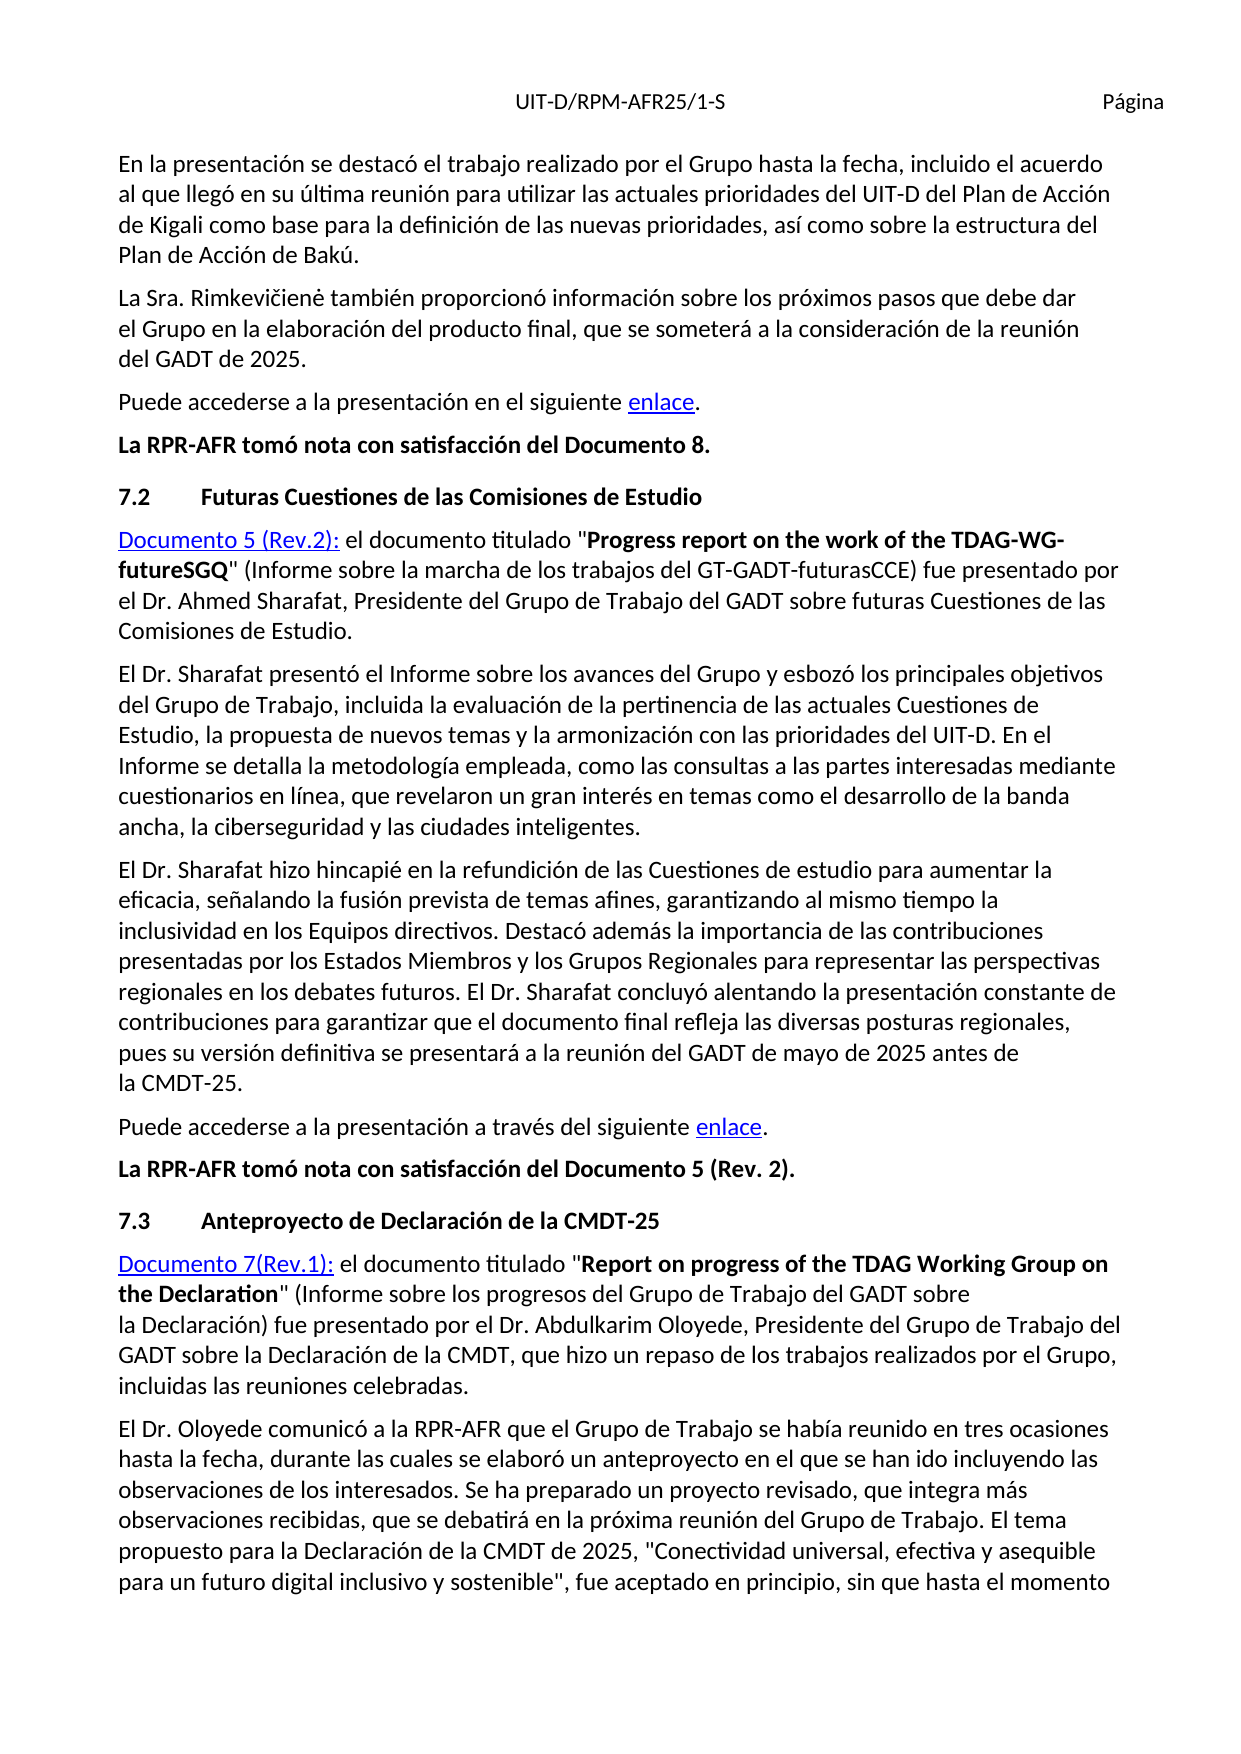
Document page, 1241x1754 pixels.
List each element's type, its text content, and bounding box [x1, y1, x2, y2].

text Puede accederse a la presentación en el siguiente enlace. [118, 386, 1122, 417]
text En la presentación se destacó el trabajo realizado por el Grupo hasta la fecha, incluido el acuerdo al que llegó en su última reunión para utilizar las actuales prioridades del UIT-D del Plan de Acción de Kigali como base para la definición de las nuevas prioridades, así como sobre la estructura del Plan de Acción de Bakú. [118, 148, 1122, 270]
text Documento 7(Rev.1): el documento titulado "Report on progress of the TDAG Working Group on the Declaration" (Informe sobre los progresos del Grupo de Trabajo del GADT sobre la Declaración) fue presentado por el Dr. Abdulkarim Oloyede, Presidente del Grupo de Trabajo del GADT sobre la Declaración de la CMDT, que hizo un repaso de los trabajos realizados por el Grupo, incluidas las reuniones celebradas. [118, 1248, 1122, 1401]
text La Sra. Rimkevičienė también proporcionó información sobre los próximos pasos que debe dar el Grupo en la elaboración del producto final, que se someterá a la consideración de la reunión del GADT de 2025. [118, 282, 1122, 374]
text El Dr. Sharafat presentó el Informe sobre los avances del Grupo y esbozó los principales objetivos del Grupo de Trabajo, incluida la evaluación de la pertinencia de las actuales Cuestiones de Estudio, la propuesta de nuevos temas y la armonización con las prioridades del UIT-D. En el Informe se detalla la metodología empleada, como las consultas a las partes interesadas mediante cuestionarios en línea, que revelaron un gran interés en temas como el desarrollo de la banda ancha, la ciberseguridad y las ciudades inteligentes. [118, 658, 1122, 841]
text La RPR-AFR tomó nota con satisfacción del Documento 5 (Rev. 2). [118, 1154, 1122, 1184]
subtitle 7.2 Futuras Cuestiones de las Comisiones de Estudio [118, 481, 1122, 511]
subtitle 7.3 Anteproyecto de Declaración de la CMDT-25 [118, 1205, 1122, 1236]
text El Dr. Sharafat hizo hincapié en la refundición de las Cuestiones de estudio para aumentar la eficacia, señalando la fusión prevista de temas afines, garantizando al mismo tiempo la inclusividad en los Equipos directivos. Destacó además la importancia de las contribuciones presentadas por los Estados Miembros y los Grupos Regionales para representar las perspectivas regionales en los debates futuros. El Dr. Sharafat concluyó alentando la presentación constante de contribuciones para garantizar que el documento final refleja las diversas posturas regionales, pues su versión definitiva se presentará a la reunión del GADT de mayo de 2025 antes de la CMDT-25. [118, 854, 1122, 1098]
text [118, 1413, 1122, 1596]
text La RPR-AFR tomó nota con satisfacción del Documento 8. [118, 429, 1122, 460]
text Puede accederse a la presentación a través del siguiente enlace. [118, 1111, 1122, 1141]
text Documento 5 (Rev.2): el documento titulado "Progress report on the work of the TDAG-WG-futureSGQ" (Informe sobre la marcha de los trabajos del GT-GADT-futurasCCE) fue presentado por el Dr. Ahmed Sharafat, Presidente del Grupo de Trabajo del GADT sobre futuras Cuestiones de las Comisiones de Estudio. [118, 524, 1122, 646]
